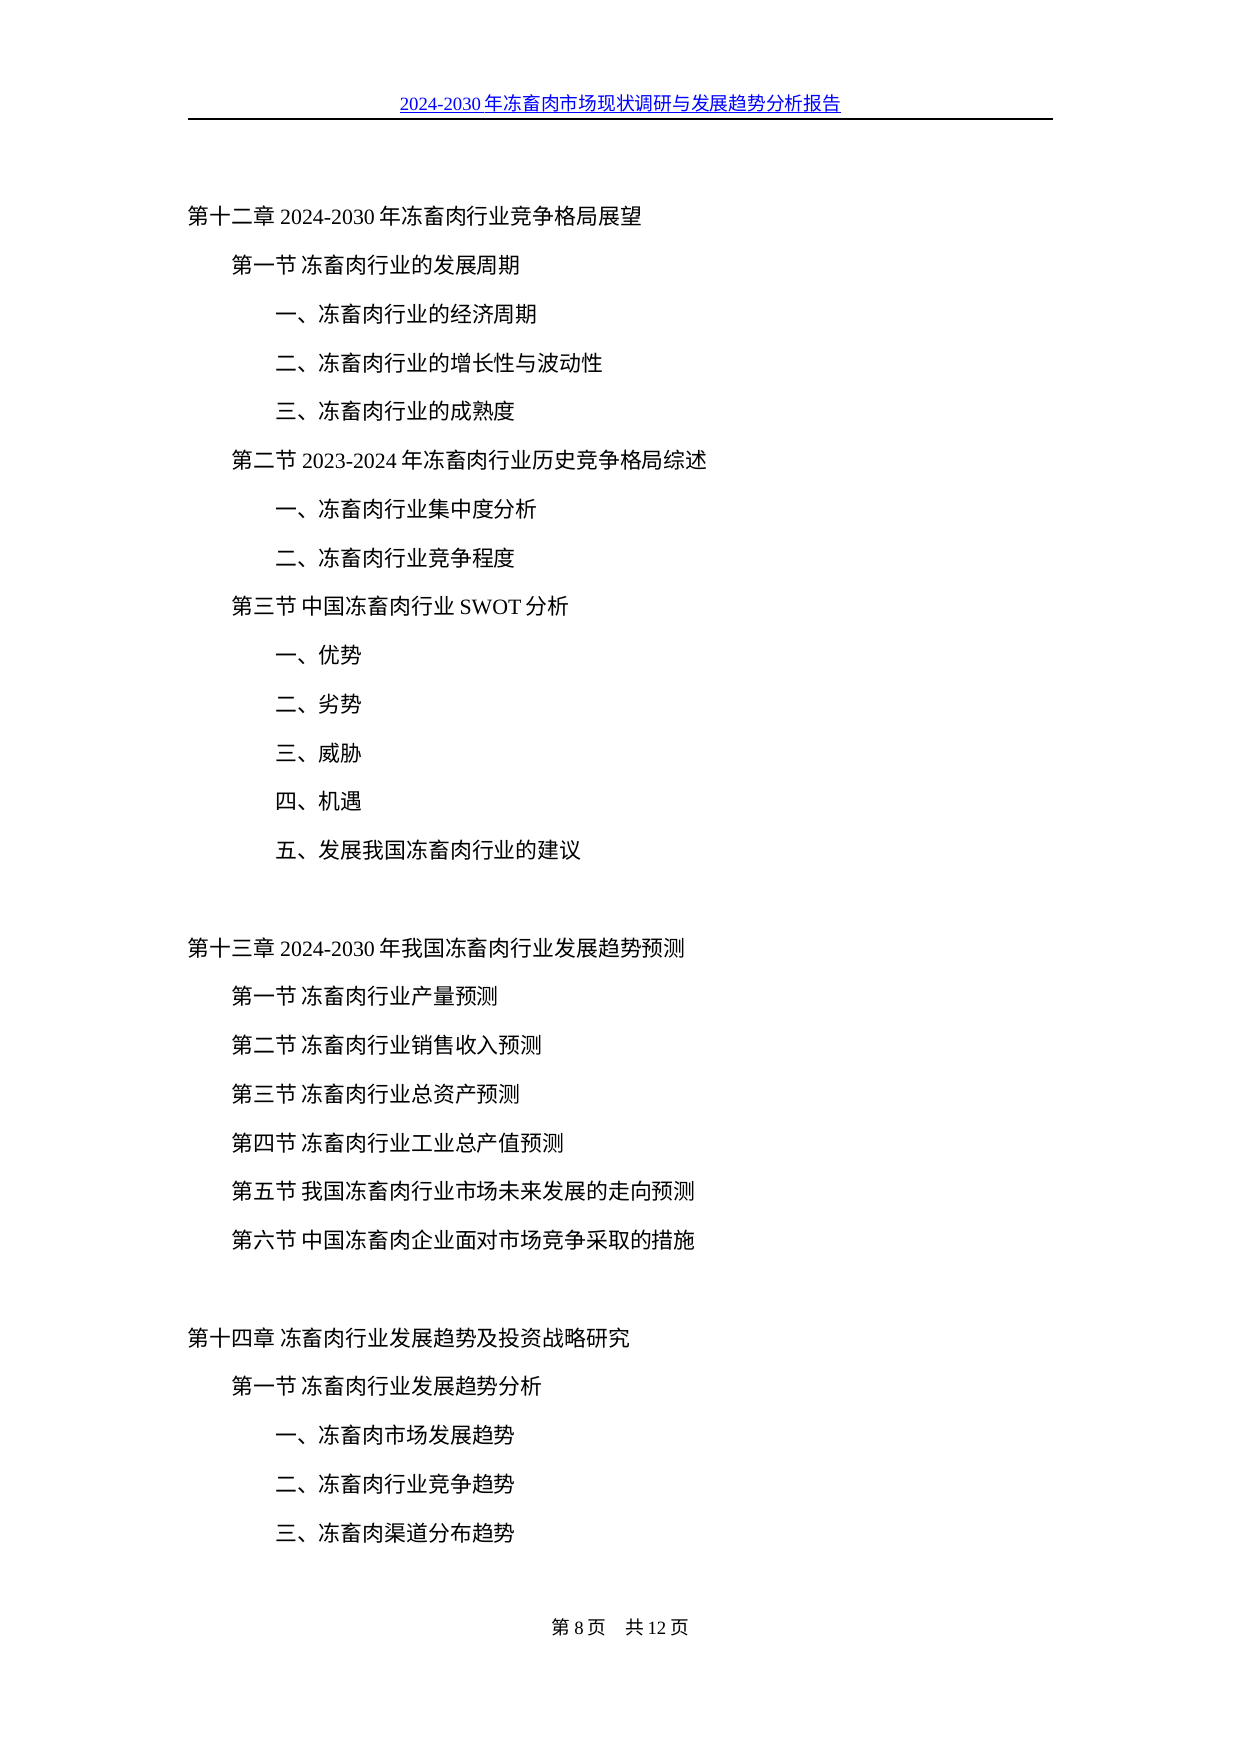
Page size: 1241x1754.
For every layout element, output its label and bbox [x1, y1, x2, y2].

text [187, 150, 1053, 1548]
